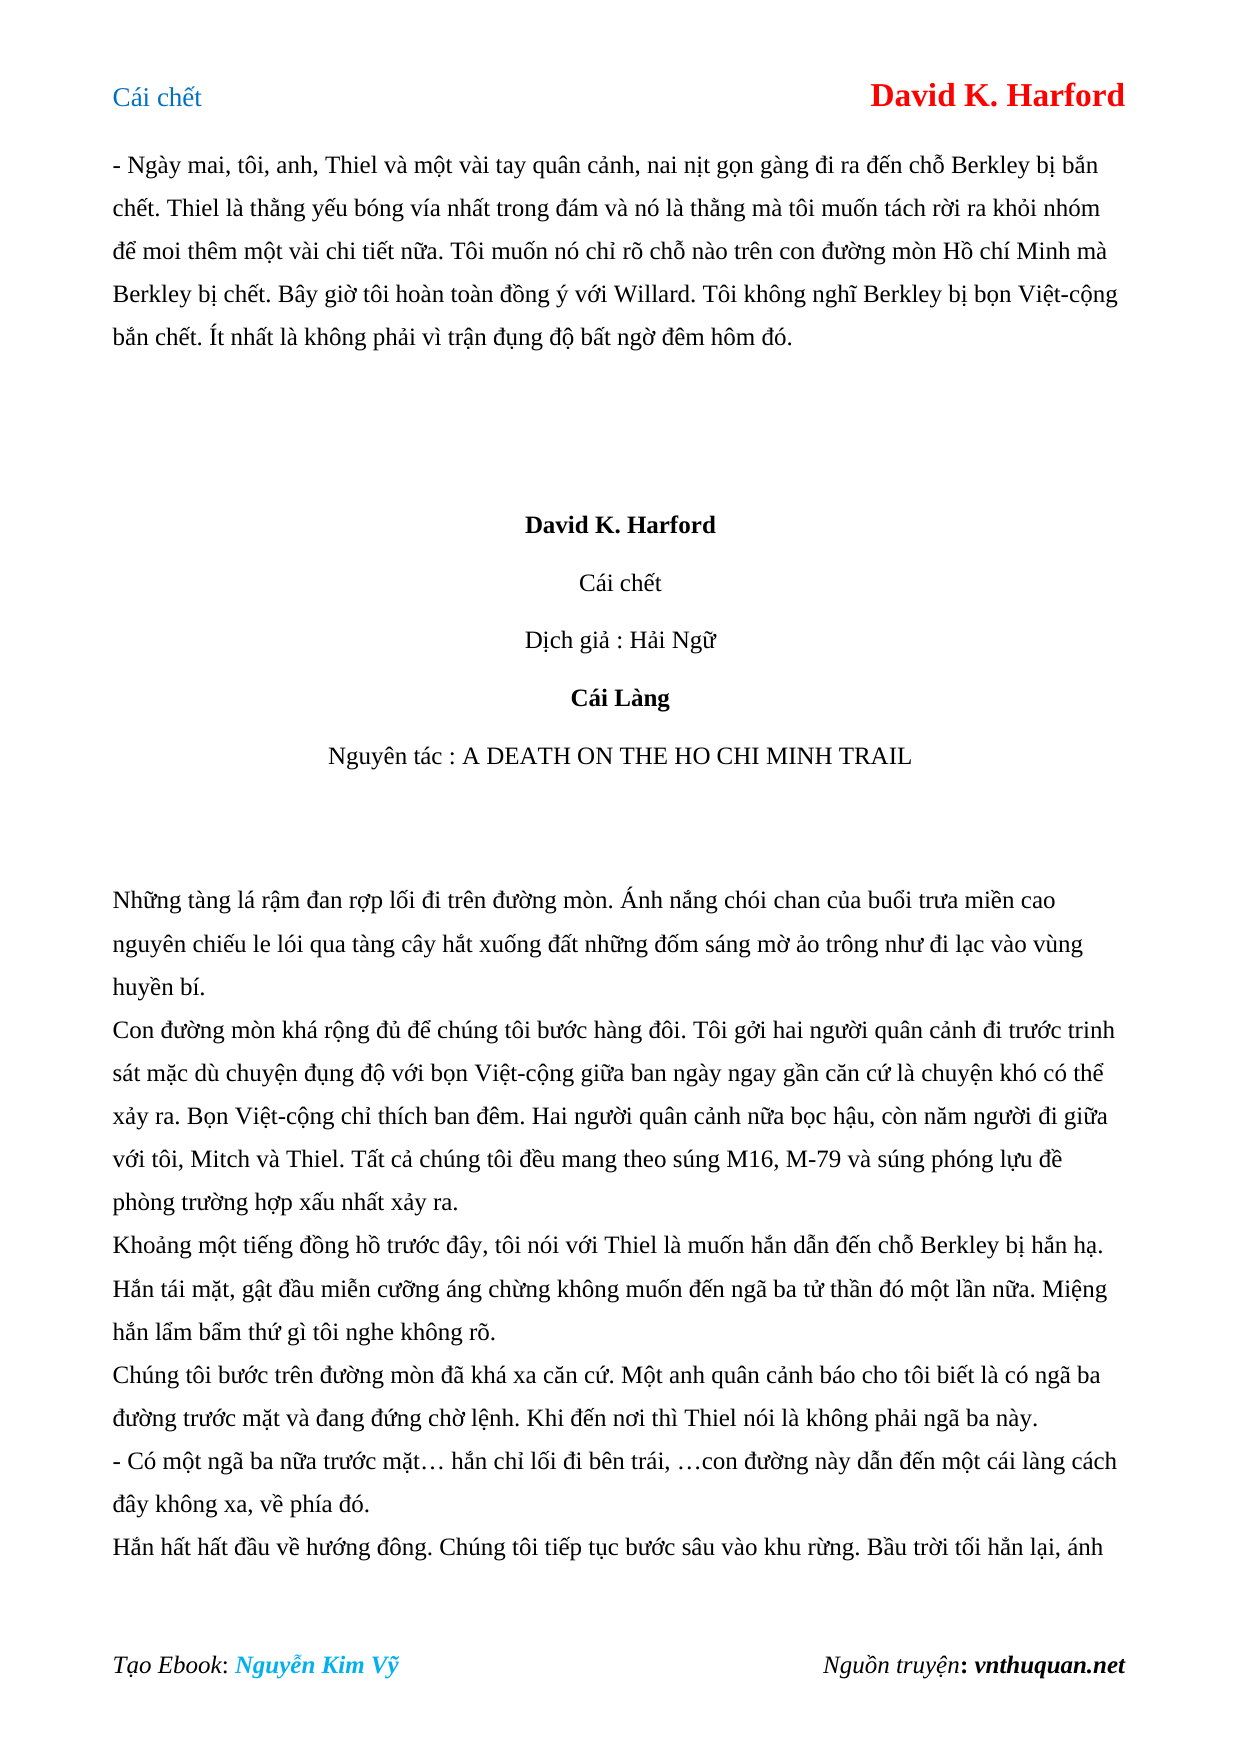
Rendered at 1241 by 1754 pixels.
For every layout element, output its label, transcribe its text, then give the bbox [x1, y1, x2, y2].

text Cái Làng [112, 683, 1128, 712]
text Nguyên tác : A DEATH ON THE HO CHI MINH TRAIL [112, 741, 1128, 770]
text Dịch giả : Hải Ngữ [112, 626, 1128, 654]
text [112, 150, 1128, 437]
text David K. Harford [112, 510, 1128, 538]
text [112, 799, 1128, 1561]
text Cái chết [112, 568, 1128, 596]
